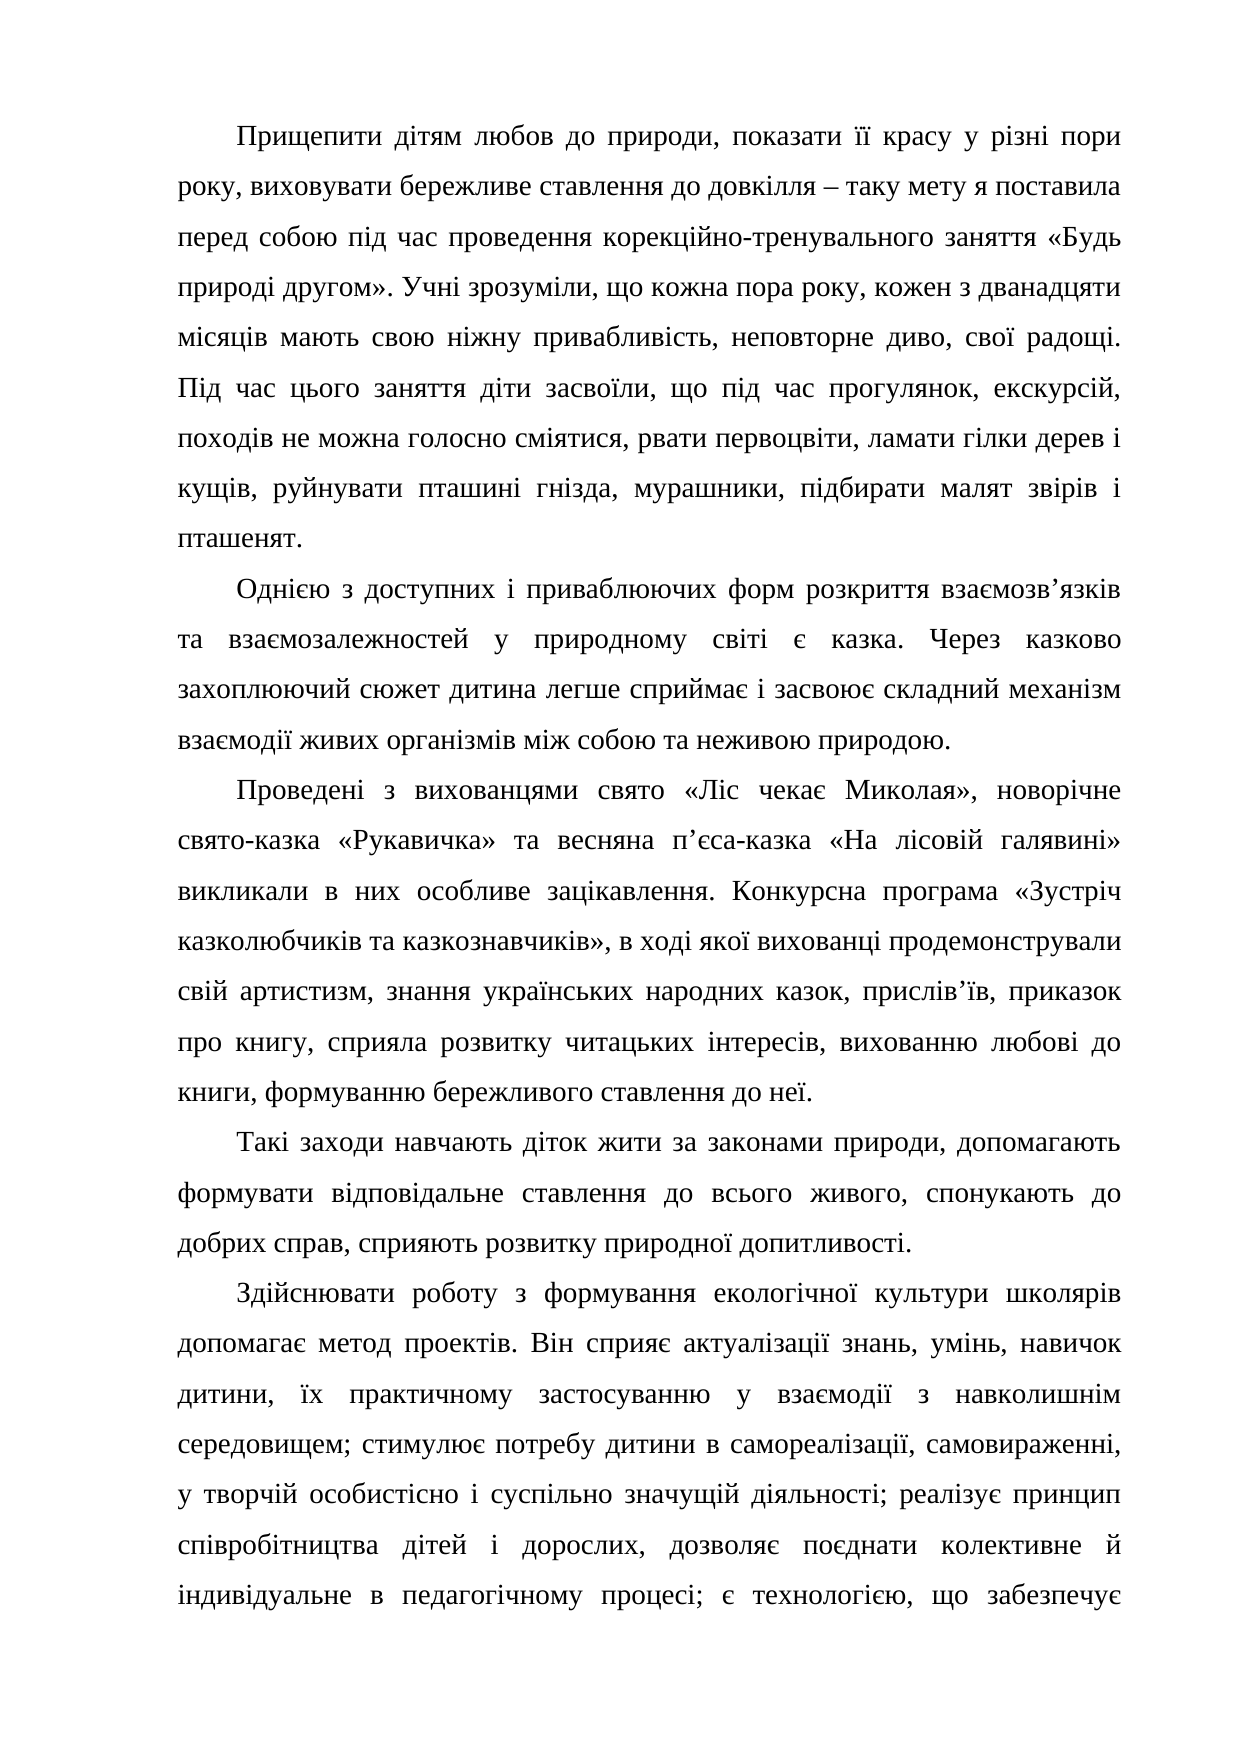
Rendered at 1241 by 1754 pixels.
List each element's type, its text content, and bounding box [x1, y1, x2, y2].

text Прищепити дітям любов до природи, показати її красу у різні пори року, виховувати бережливе ставлення до довкілля – таку мету я поставила перед собою під час проведення корекційно-тренувального заняття «Будь природі другом». Учні зрозуміли, що кожна пора року, кожен з дванадцяти місяців мають свою ніжну привабливість, неповторне диво, свої радощі. Під час цього заняття діти засвоїли, що під час прогулянок, екскурсій, походів не можна голосно сміятися, рвати первоцвіти, ламати гілки дерев і кущів, руйнувати пташині гнізда, мурашники, підбирати малят звірів і пташенят. [177, 118, 1122, 554]
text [177, 1275, 1122, 1611]
text Такі заходи навчають діток жити за законами природи, допомагають формувати відповідальне ставлення до всього живого, спонукають до добрих справ, сприяють розвитку природної допитливості. [177, 1124, 1122, 1258]
text Однією з доступних і приваблюючих форм розкриття взаємозв’язків та взаємозалежностей у природному світі є казка. Через казково захоплюючий сюжет дитина легше сприймає і засвоює складний механізм взаємодії живих організмів між собою та неживою природою. [177, 571, 1122, 755]
text Проведені з вихованцями свято «Ліс чекає Миколая», новорічне свято-казка «Рукавичка» та весняна п’єса-казка «На лісовій галявині» викликали в них особливе зацікавлення. Конкурсна програма «Зустріч казколюбчиків та казкознавчиків», в ході якої вихованці продемонстрували свій артистизм, знання українських народних казок, прислів’їв, приказок про книгу, сприяла розвитку читацьких інтересів, вихованню любові до книги, формуванню бережливого ставлення до неї. [177, 772, 1122, 1108]
